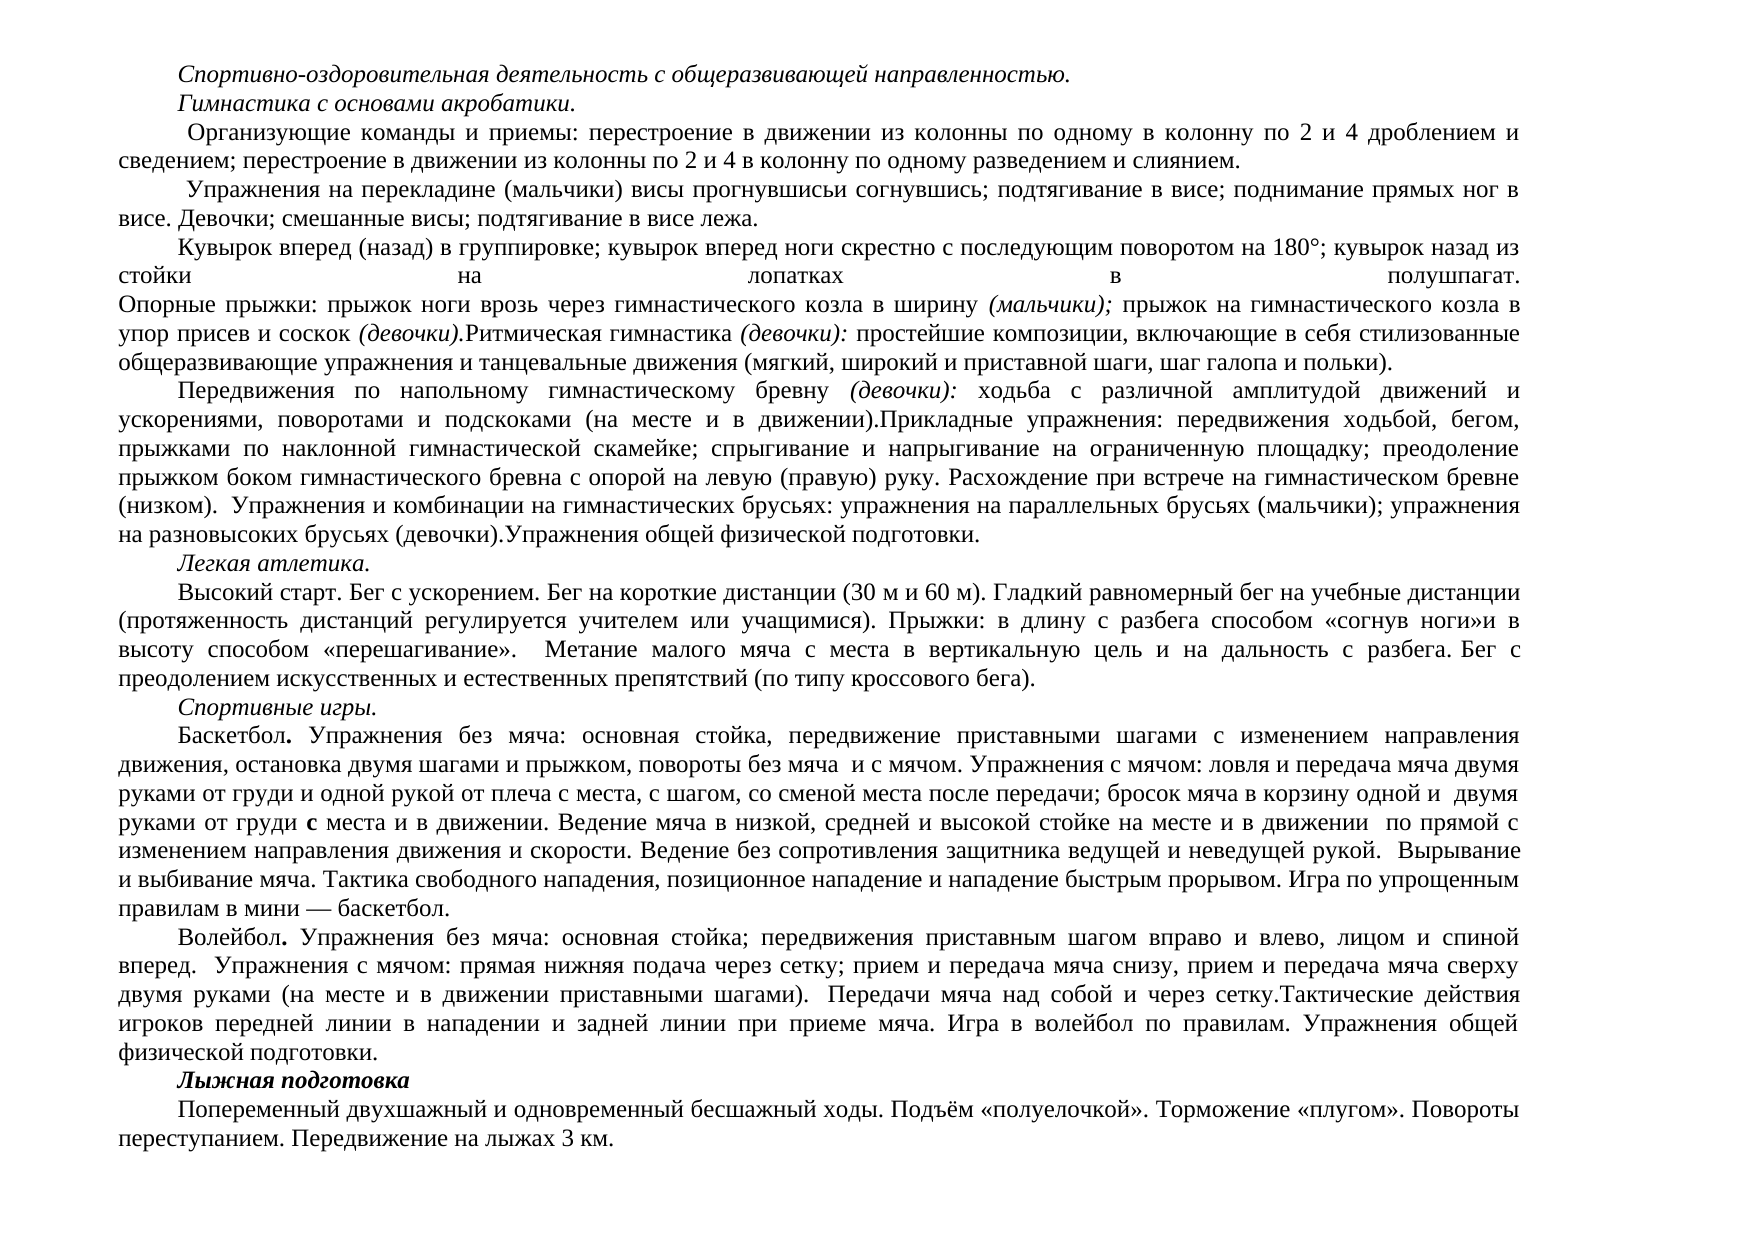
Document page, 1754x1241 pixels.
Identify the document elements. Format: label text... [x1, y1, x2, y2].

text Упражнения на перекладине (мальчики) висы прогнувшисьи согнувшись; подтягивание в висе; поднимание прямых ног в висе. Девочки; смешанные висы; подтягивание в висе лежа. [118, 174, 1521, 232]
text Организующие команды и приемы: перестроение в движении из колонны по одному в колонну по 2 и 4 дроблением и сведением; перестроение в движении из колонны по 2 и 4 в колонну по одному разведением и слиянием. [118, 117, 1521, 174]
text Спортивные игры. [118, 692, 1521, 720]
text Высокий старт. Бег с ускорением. Бег на короткие дистанции (30 м и 60 м). Гладкий равномерный бег на учебные дистанции (протяженность дистанций регулируется учителем или учащимися). Прыжки: в длину с разбега способом «согнув ноги»и в высоту способом «перешагивание». Метание малого мяча с места в вертикальную цель и на дальность с разбега. Бег с преодолением искусственных и естественных препятствий (по типу кроссового бега). [118, 577, 1521, 692]
text Попеременный двухшажный и одновременный бесшажный ходы. Подъём «полуелочкой». Торможение «плугом». Повороты переступанием. Передвижение на лыжах 3 км. [118, 1094, 1521, 1152]
text Волейбол. Упражнения без мяча: основная стойка; передвижения приставным шагом вправо и влево, лицом и спиной вперед. Упражнения с мячом: прямая нижняя подача через сетку; прием и передача мяча снизу, прием и передача мяча сверху двумя руками (на месте и в движении приставными шагами). Передачи мяча над собой и через сетку.Тактические действия игроков передней линии в нападении и задней линии при приеме мяча. Игра в волейбол по правилам. Упражнения общей физической подготовки. [118, 922, 1521, 1065]
text Лыжная подготовка [118, 1065, 1521, 1094]
text Легкая атлетика. [118, 548, 1521, 577]
text Баскетбол. Упражнения без мяча: основная стойка, передвижение приставными шагами с изменением направления движения, остановка двумя шагами и прыжком, повороты без мяча и с мячом. Упражнения с мячом: ловля и передача мяча двумя руками от груди и одной рукой от плеча с места, с шагом, со сменой места после передачи; бросок мяча в корзину одной и двумя руками от груди с места и в движении. Ведение мяча в низкой, средней и высокой стойке на месте и в движении по прямой с изменением направления движения и скорости. Ведение без сопротивления защитника ведущей и неведущей рукой. Вырывание и выбивание мяча. Тактика свободного нападения, позиционное нападение и нападение быстрым прорывом. Игра по упрощенным правилам в мини — баскетбол. [118, 720, 1521, 922]
text Передвижения по напольному гимнастическому бревну (девочки): ходьба с различной амплитудой движений и ускорениями, поворотами и подскоками (на месте и в движении).Прикладные упражнения: передвижения ходьбой, бегом, прыжками по наклонной гимнастической скамейке; спрыгивание и напрыгивание на ограниченную площадку; преодоление прыжком боком гимнастического бревна с опорой на левую (правую) руку. Расхождение при встрече на гимнастическом бревне (низком). Упражнения и комбинации на гимнастических брусьях: упражнения на параллельных брусьях (мальчики); упражнения на разновысоких брусьях (девочки).Упражнения общей физической подготовки. [118, 375, 1521, 548]
text Кувырок вперед (назад) в группировке; кувырок вперед ноги скрестно с последующим поворотом на 180°; кувырок назад из стойки на лопатках в полушпагат. Опорные прыжки: прыжок ноги врозь через гимнастического козла в ширину (мальчики); прыжок на гимнастического козла в упор присев и соскок (девочки).Ритмическая гимнастика (девочки): простейшие композиции, включающие в себя стилизованные общеразвивающие упражнения и танцевальные движения (мягкий, широкий и приставной шаги, шаг галопа и польки). [118, 232, 1521, 375]
text Гимнастика с основами акробатики. [118, 88, 1521, 117]
text Спортивно-оздоровительная деятельность с общеразвивающей направленностью. [118, 59, 1521, 88]
